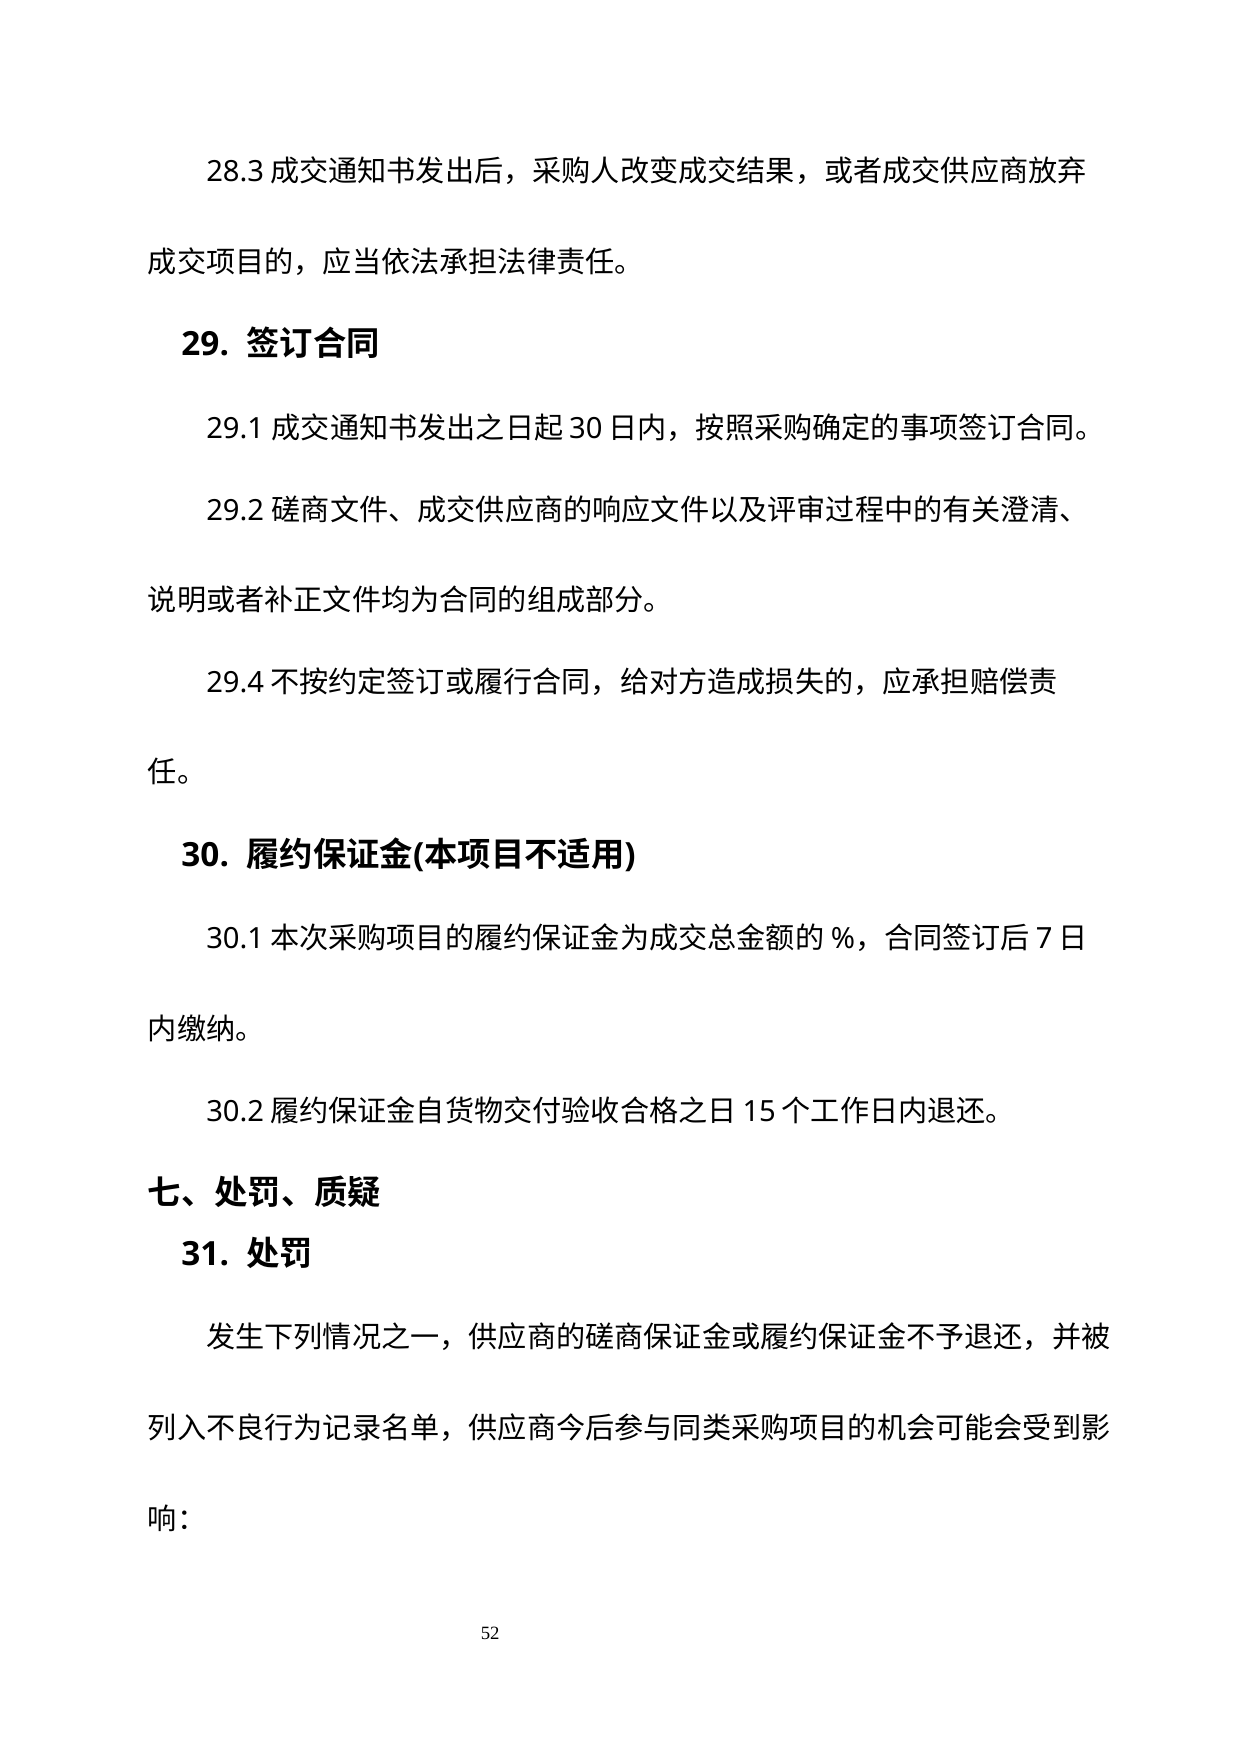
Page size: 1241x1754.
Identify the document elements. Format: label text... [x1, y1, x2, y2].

text 28.3成交通知书发出后，采购人改变成交结果，或者成交供应商放弃成交项目的，应当依法承担法律责任。 [148, 139, 1114, 290]
text 31. 处罚 [148, 1220, 1114, 1281]
text 29.2 磋商文件、成交供应商的响应文件以及评审过程中的有关澄清、说明或者补正文件均为合同的组成部分。 [148, 477, 1114, 628]
text 发生下列情况之一，供应商的磋商保证金或履约保证金不予退还，并被列入不良行为记录名单，供应商今后参与同类采购项目的机会可能会受到影响： [148, 1305, 1114, 1547]
text 29.4不按约定签订或履行合同，给对方造成损失的，应承担赔偿责任。 [148, 649, 1114, 800]
text 30.2履约保证金自货物交付验收合格之日15个工作日内退还。 [148, 1078, 1114, 1139]
text 30.1本次采购项目的履约保证金为成交总金额的 %，合同签订后7日内缴纳。 [148, 906, 1114, 1057]
text 29. 签订合同 [148, 311, 1114, 371]
text 30. 履约保证金(本项目不适用) [148, 822, 1114, 882]
text 29.1 成交通知书发出之日起30日内，按照采购确定的事项签订合同。 [148, 396, 1114, 456]
text 七、处罚、质疑 [148, 1160, 1114, 1220]
